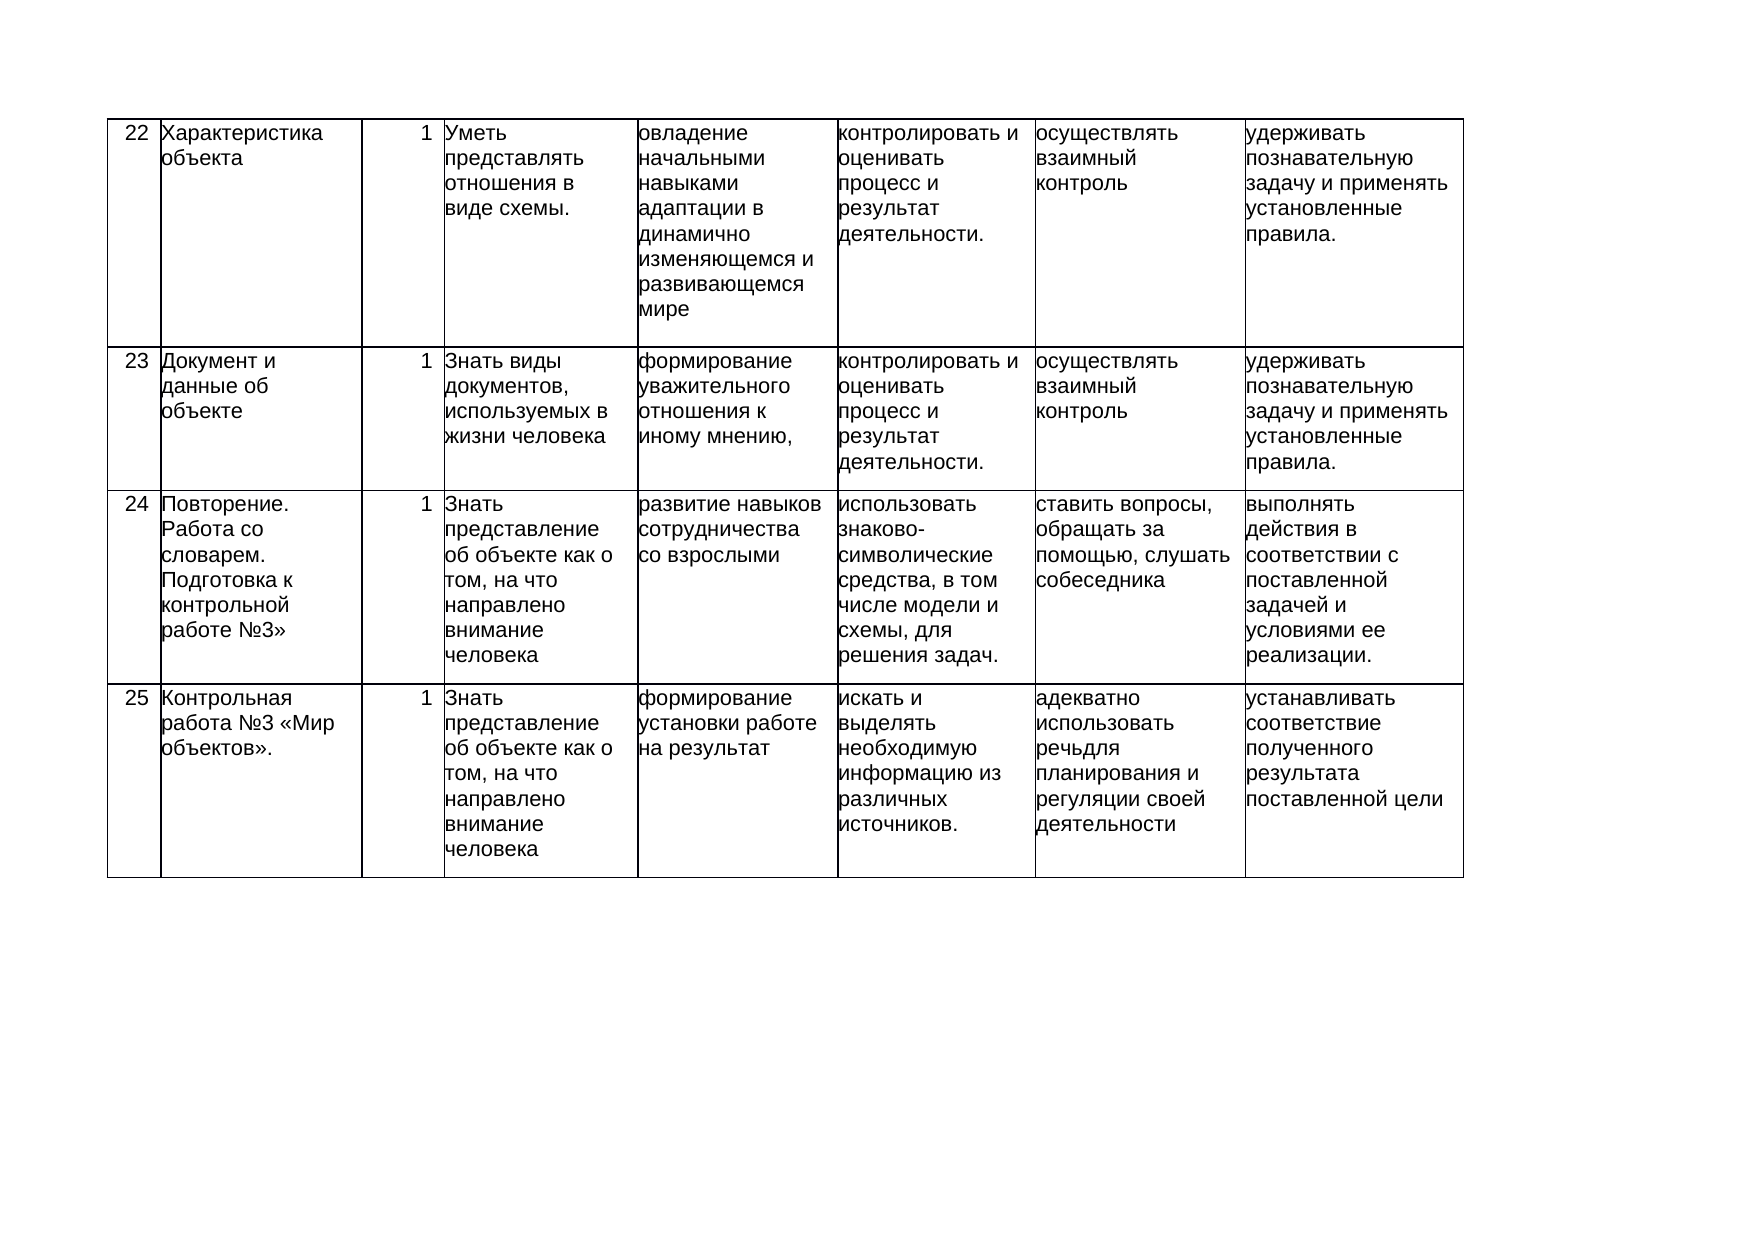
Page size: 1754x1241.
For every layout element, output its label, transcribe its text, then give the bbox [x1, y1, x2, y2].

table_cell формирование уважительного отношения к иному мнению, [639, 348, 837, 489]
table_cell выполнять действия в соответствии с поставленной задачей и условиями ее реализации. [1246, 491, 1463, 683]
table_cell Знать виды документов, используемых в жизни человека [445, 348, 637, 489]
table_cell устанавливать соответствие полученного результата поставленной цели [1246, 685, 1463, 877]
table_cell 24 [108, 491, 160, 683]
table_cell Характеристика объекта [162, 120, 361, 346]
table_cell ставить вопросы, обращать за помощью, слушать собеседника [1036, 491, 1245, 683]
table_cell 22 [108, 120, 160, 346]
table_cell 23 [108, 348, 160, 489]
table_cell 1 [363, 685, 444, 877]
table_cell 1 [363, 348, 444, 489]
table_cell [1036, 120, 1245, 346]
table_cell 1 [363, 491, 444, 683]
table_cell осуществлять взаимный контроль [1036, 348, 1245, 489]
table_cell Уметь представлять отношения в виде схемы. [445, 120, 637, 346]
table_cell Повторение. Работа со словарем. Подготовка к контрольной работе №3» [162, 491, 361, 683]
table_cell формирование установки работе на результат [639, 685, 837, 877]
table_cell Знать представление об объекте как о том, на что направлено внимание человека [445, 491, 637, 683]
table_cell развитие навыков сотрудничества со взрослыми [639, 491, 837, 683]
table_cell контролировать и оценивать процесс и результат деятельности. [839, 348, 1035, 489]
table_cell адекватно использовать речьдля планирования и регуляции своей деятельности [1036, 685, 1245, 877]
table_cell Контрольная работа №3 «Мир объектов». [162, 685, 361, 877]
table_cell 1 [363, 120, 444, 346]
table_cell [839, 120, 1035, 346]
table_cell Знать представление об объекте как о том, на что направлено внимание человека [445, 685, 637, 877]
table_cell Документ и данные об объекте [162, 348, 361, 489]
table_cell 25 [108, 685, 160, 877]
table_cell удерживать познавательную задачу и применять установленные правила. [1246, 348, 1463, 489]
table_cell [639, 120, 837, 346]
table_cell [1246, 120, 1463, 346]
table_cell искать и выделять необходимую информацию из различных источников. [839, 685, 1035, 877]
table_cell использовать знаково-символические средства, в том числе модели и схемы, для решения задач. [839, 491, 1035, 683]
